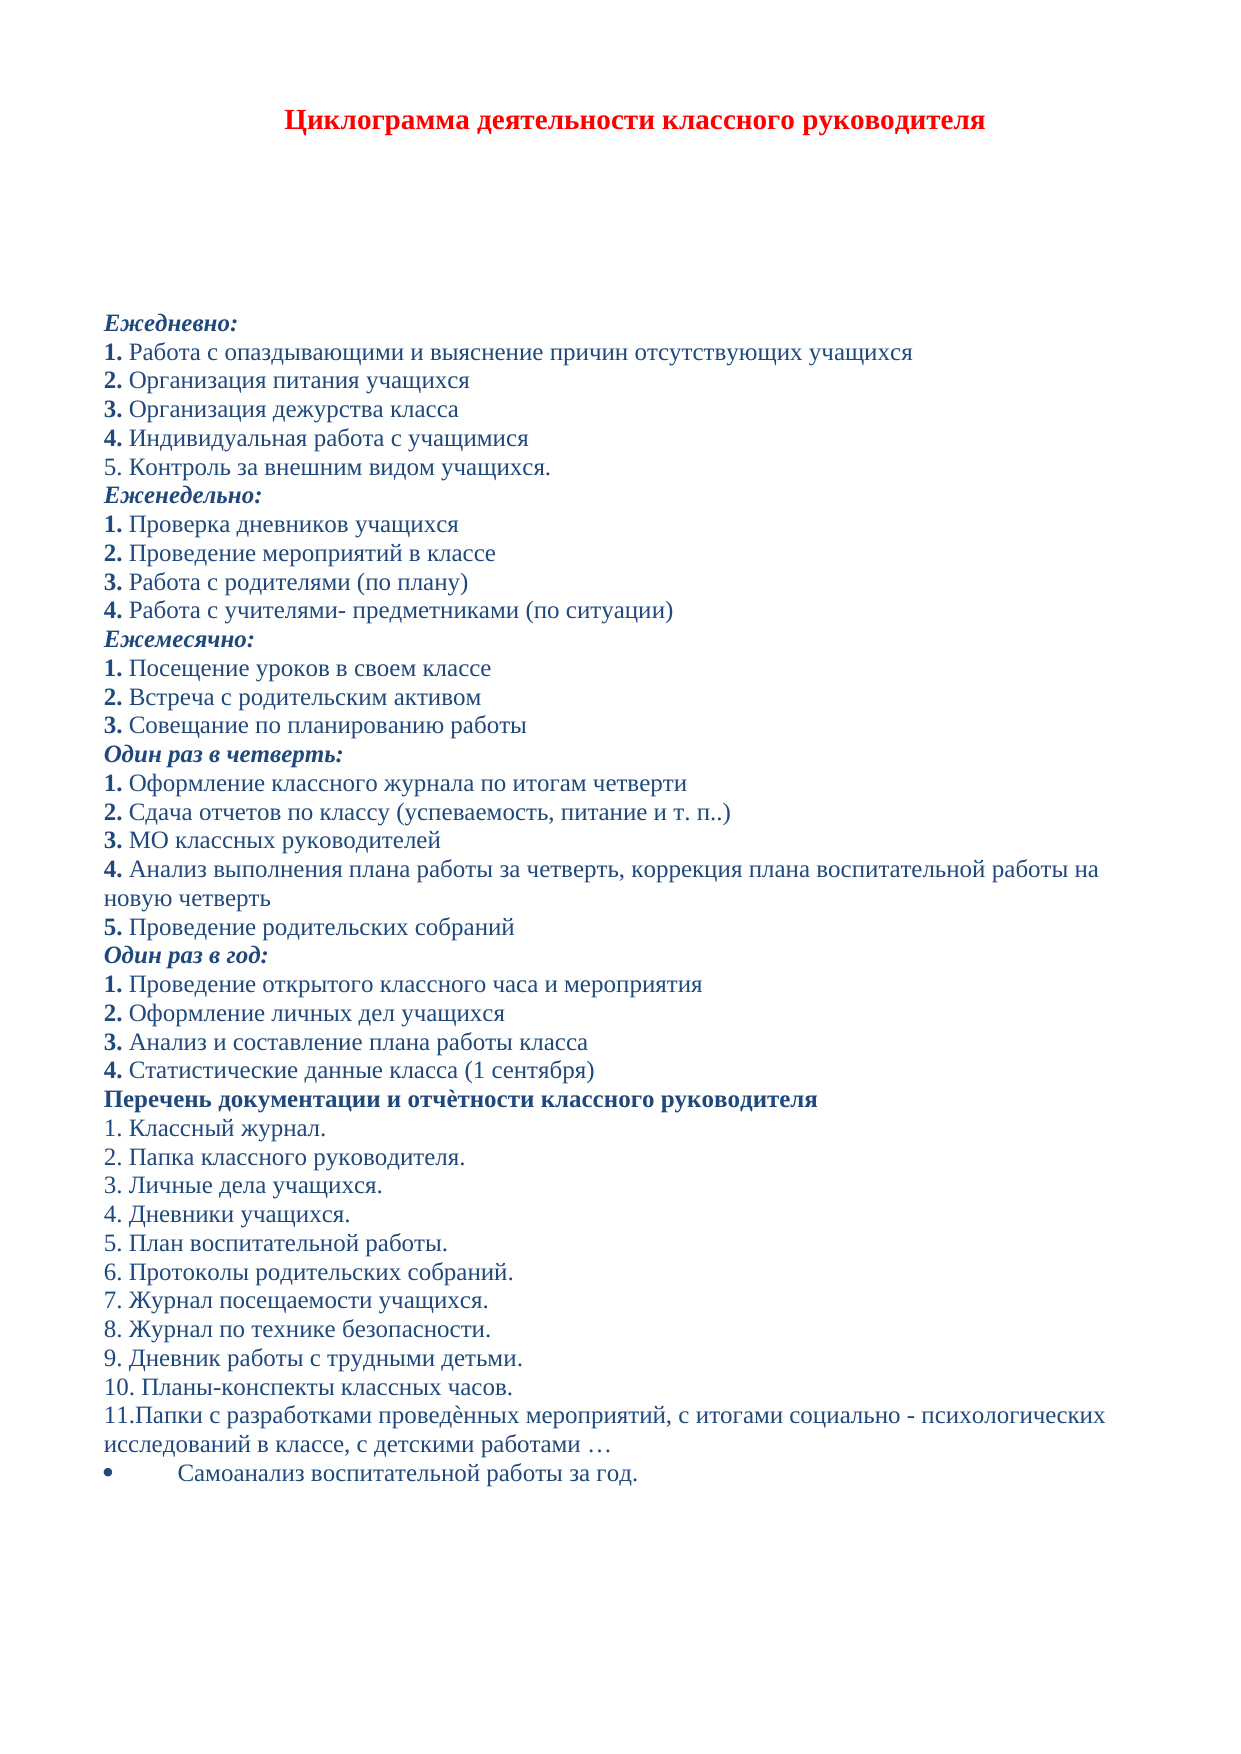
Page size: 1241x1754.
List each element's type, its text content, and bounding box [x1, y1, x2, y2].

text 3. МО классных руководителей [103, 825, 1167, 854]
text 10. Планы-конспекты классных часов. [103, 1372, 1167, 1400]
text 6. Протоколы родительских собраний. [103, 1257, 1167, 1285]
text 2. Встреча с родительским активом [103, 682, 1167, 710]
text 4. Дневники учащихся. [103, 1199, 1167, 1228]
text Ежедневно: [103, 308, 1167, 337]
text 2. Оформление личных дел учащихся [103, 998, 1167, 1027]
text 1. Работа с опаздывающими и выяснение причин отсутствующих учащихся [103, 337, 1167, 365]
text 7. Журнал посещаемости учащихся. [103, 1285, 1167, 1314]
text 4. Индивидуальная работа с учащимися [103, 423, 1167, 452]
text 1. Посещение уроков в своем классе [103, 653, 1167, 682]
text Циклограмма деятельности классного руководителя [103, 102, 1167, 135]
text Один раз в год: [103, 940, 1167, 969]
list Самоанализ воспитательной работы за год. [103, 1458, 1167, 1487]
text 2. Проведение мероприятий в классе [103, 538, 1167, 567]
text Один раз в четверть: [103, 739, 1167, 768]
text 2. Организация питания учащихся [103, 365, 1167, 394]
text 1. Проверка дневников учащихся [103, 509, 1167, 538]
text 3. Организация дежурства класса [103, 394, 1167, 423]
text 3. Совещание по планированию работы [103, 710, 1167, 739]
text Перечень документации и отчѐтности классного руководителя [103, 1084, 1167, 1113]
text 4. Анализ выполнения плана работы за четверть, коррекция плана воспитательной работы на новую четверть [103, 854, 1167, 912]
text 1. Оформление классного журнала по итогам четверти [103, 768, 1167, 797]
text 1. Классный журнал. [103, 1113, 1167, 1142]
text 1. Проведение открытого классного часа и мероприятия [103, 969, 1167, 998]
text 9. Дневник работы с трудными детьми. [103, 1343, 1167, 1372]
text 3. Личные дела учащихся. [103, 1170, 1167, 1199]
text 2. Папка классного руководителя. [103, 1142, 1167, 1170]
text 5. Контроль за внешним видом учащихся. [103, 452, 1167, 480]
text Еженедельно: [103, 480, 1167, 509]
text 4. Работа с учителями- предметниками (по ситуации) [103, 595, 1167, 624]
text 4. Статистические данные класса (1 сентября) [103, 1055, 1167, 1084]
text Ежемесячно: [103, 624, 1167, 653]
text 2. Сдача отчетов по классу (успеваемость, питание и т. п..) [103, 797, 1167, 825]
text 5. План воспитательной работы. [103, 1228, 1167, 1257]
text 3. Работа с родителями (по плану) [103, 567, 1167, 595]
text 8. Журнал по технике безопасности. [103, 1314, 1167, 1343]
text 3. Анализ и составление плана работы класса [103, 1027, 1167, 1055]
text 5. Проведение родительских собраний [103, 912, 1167, 940]
text 11.Папки с разработками проведѐнных мероприятий, с итогами социально - психологических исследований в классе, с детскими работами … [103, 1400, 1167, 1458]
